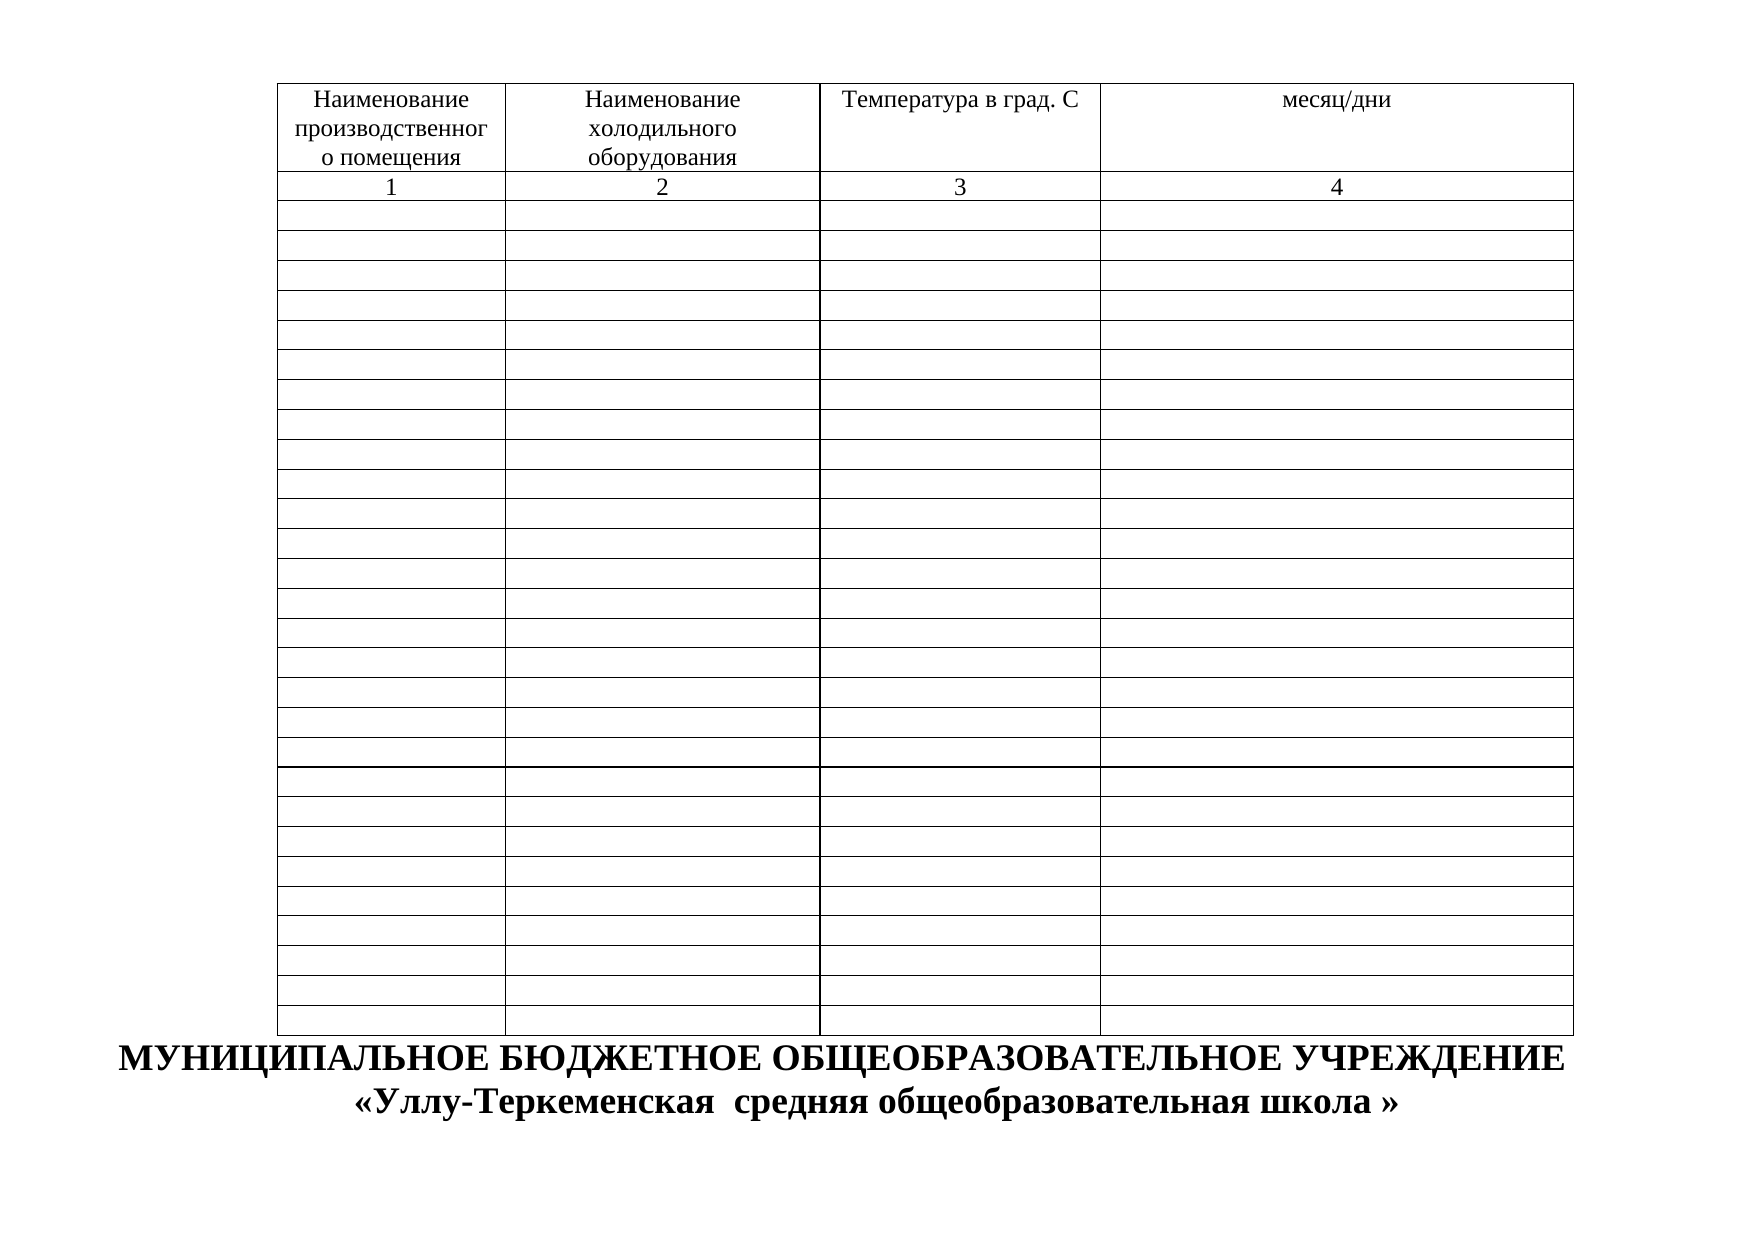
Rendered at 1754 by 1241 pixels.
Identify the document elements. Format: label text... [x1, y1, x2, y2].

table_cell [506, 380, 819, 409]
table_cell [506, 916, 819, 945]
table_cell [506, 976, 819, 1005]
table_cell [1101, 410, 1573, 439]
table_cell [278, 1006, 505, 1034]
table_cell [278, 410, 505, 439]
table_cell [1101, 768, 1573, 796]
table_cell [278, 529, 505, 558]
table_cell [278, 946, 505, 975]
table_cell [1101, 350, 1573, 379]
table_cell [821, 231, 1100, 260]
table_cell [278, 708, 505, 737]
table_cell [1101, 231, 1573, 260]
table_cell [506, 648, 819, 677]
table_cell [1101, 946, 1573, 975]
table_header Наименование производственного помещения [278, 84, 505, 171]
table_cell [1101, 678, 1573, 707]
table_cell [506, 231, 819, 260]
table_cell [278, 887, 505, 915]
table_cell [1101, 380, 1573, 409]
table_cell [821, 261, 1100, 290]
table_cell [278, 231, 505, 260]
table_cell [821, 321, 1100, 349]
table_cell [1101, 738, 1573, 766]
table_cell [821, 350, 1100, 379]
table_cell [506, 857, 819, 886]
table_cell [821, 380, 1100, 409]
table_cell [506, 321, 819, 349]
table_cell [1101, 708, 1573, 737]
table_cell [1101, 797, 1573, 826]
table_cell [278, 916, 505, 945]
table_cell [278, 380, 505, 409]
table_cell [506, 440, 819, 468]
table_cell [1101, 887, 1573, 915]
table_cell [278, 201, 505, 230]
table_cell [1101, 559, 1573, 588]
table_cell [1101, 619, 1573, 647]
table_cell [278, 291, 505, 319]
table_cell [278, 857, 505, 886]
table_cell [821, 440, 1100, 468]
table_cell [278, 976, 505, 1005]
table_cell [278, 589, 505, 617]
table_cell [506, 827, 819, 856]
table_cell [1101, 499, 1573, 528]
table_cell [821, 738, 1100, 766]
table_cell [1101, 291, 1573, 319]
table_cell [278, 827, 505, 856]
table_cell [506, 887, 819, 915]
table_cell [506, 201, 819, 230]
table_cell [1101, 976, 1573, 1005]
table_cell [1101, 648, 1573, 677]
table_cell 2 [506, 172, 819, 200]
table_cell [506, 589, 819, 617]
table_header Наименование холодильного оборудования [506, 84, 819, 171]
table_cell [506, 470, 819, 498]
table_cell [821, 1006, 1100, 1034]
table_cell [1101, 589, 1573, 617]
table_cell [821, 946, 1100, 975]
table_cell [278, 499, 505, 528]
table_cell [821, 291, 1100, 319]
table_cell [821, 916, 1100, 945]
table_cell [1101, 321, 1573, 349]
table_header Температура в град. C [821, 84, 1100, 171]
table_cell [278, 440, 505, 468]
table_header месяц/дни [1101, 84, 1573, 171]
table_cell 3 [821, 172, 1100, 200]
table_cell [821, 499, 1100, 528]
table_cell [278, 738, 505, 766]
table_cell [506, 529, 819, 558]
table_cell [821, 827, 1100, 856]
table_cell [278, 350, 505, 379]
table_cell [821, 648, 1100, 677]
table_cell [506, 619, 819, 647]
table_cell [278, 321, 505, 349]
table_cell [1101, 1006, 1573, 1034]
table_cell [1101, 827, 1573, 856]
table_cell [506, 291, 819, 319]
table_cell [506, 797, 819, 826]
table_cell [506, 708, 819, 737]
table_cell [821, 678, 1100, 707]
table_cell [506, 410, 819, 439]
table_cell [278, 470, 505, 498]
table_cell [821, 589, 1100, 617]
table_cell [821, 619, 1100, 647]
table_cell [821, 559, 1100, 588]
table_cell [278, 797, 505, 826]
table_cell [1101, 470, 1573, 498]
table_cell [278, 559, 505, 588]
table_cell [278, 261, 505, 290]
table_cell [1101, 529, 1573, 558]
table_cell [1101, 916, 1573, 945]
table_cell [506, 559, 819, 588]
table_cell [821, 857, 1100, 886]
text МУНИЦИПАЛЬНОЕ БЮДЖЕТНОЕ ОБЩЕОБРАЗОВАТЕЛЬНОЕ УЧРЕЖДЕНИЕ [118, 951, 1636, 1079]
table_cell [821, 410, 1100, 439]
text «Уллу-Теркеменская средняя общеобразовательная школа » [118, 1079, 1636, 1122]
table_cell [821, 470, 1100, 498]
table_cell [506, 768, 819, 796]
table_cell [506, 350, 819, 379]
table_cell [506, 678, 819, 707]
table_cell [506, 261, 819, 290]
table_cell [821, 797, 1100, 826]
table_cell [821, 708, 1100, 737]
table_cell [1101, 440, 1573, 468]
table_cell [821, 976, 1100, 1005]
table_cell [278, 768, 505, 796]
table_cell [821, 887, 1100, 915]
table_cell 1 [278, 172, 505, 200]
table_cell [821, 529, 1100, 558]
table_cell [506, 738, 819, 766]
table_cell [1101, 261, 1573, 290]
table_cell [506, 946, 819, 975]
table_cell [821, 768, 1100, 796]
table_cell [506, 499, 819, 528]
table_cell [278, 678, 505, 707]
table_cell [821, 201, 1100, 230]
table_cell [1101, 201, 1573, 230]
table_cell 4 [1101, 172, 1573, 200]
table_cell [506, 1006, 819, 1034]
table_cell [278, 648, 505, 677]
table_cell [1101, 857, 1573, 886]
table_cell [278, 619, 505, 647]
